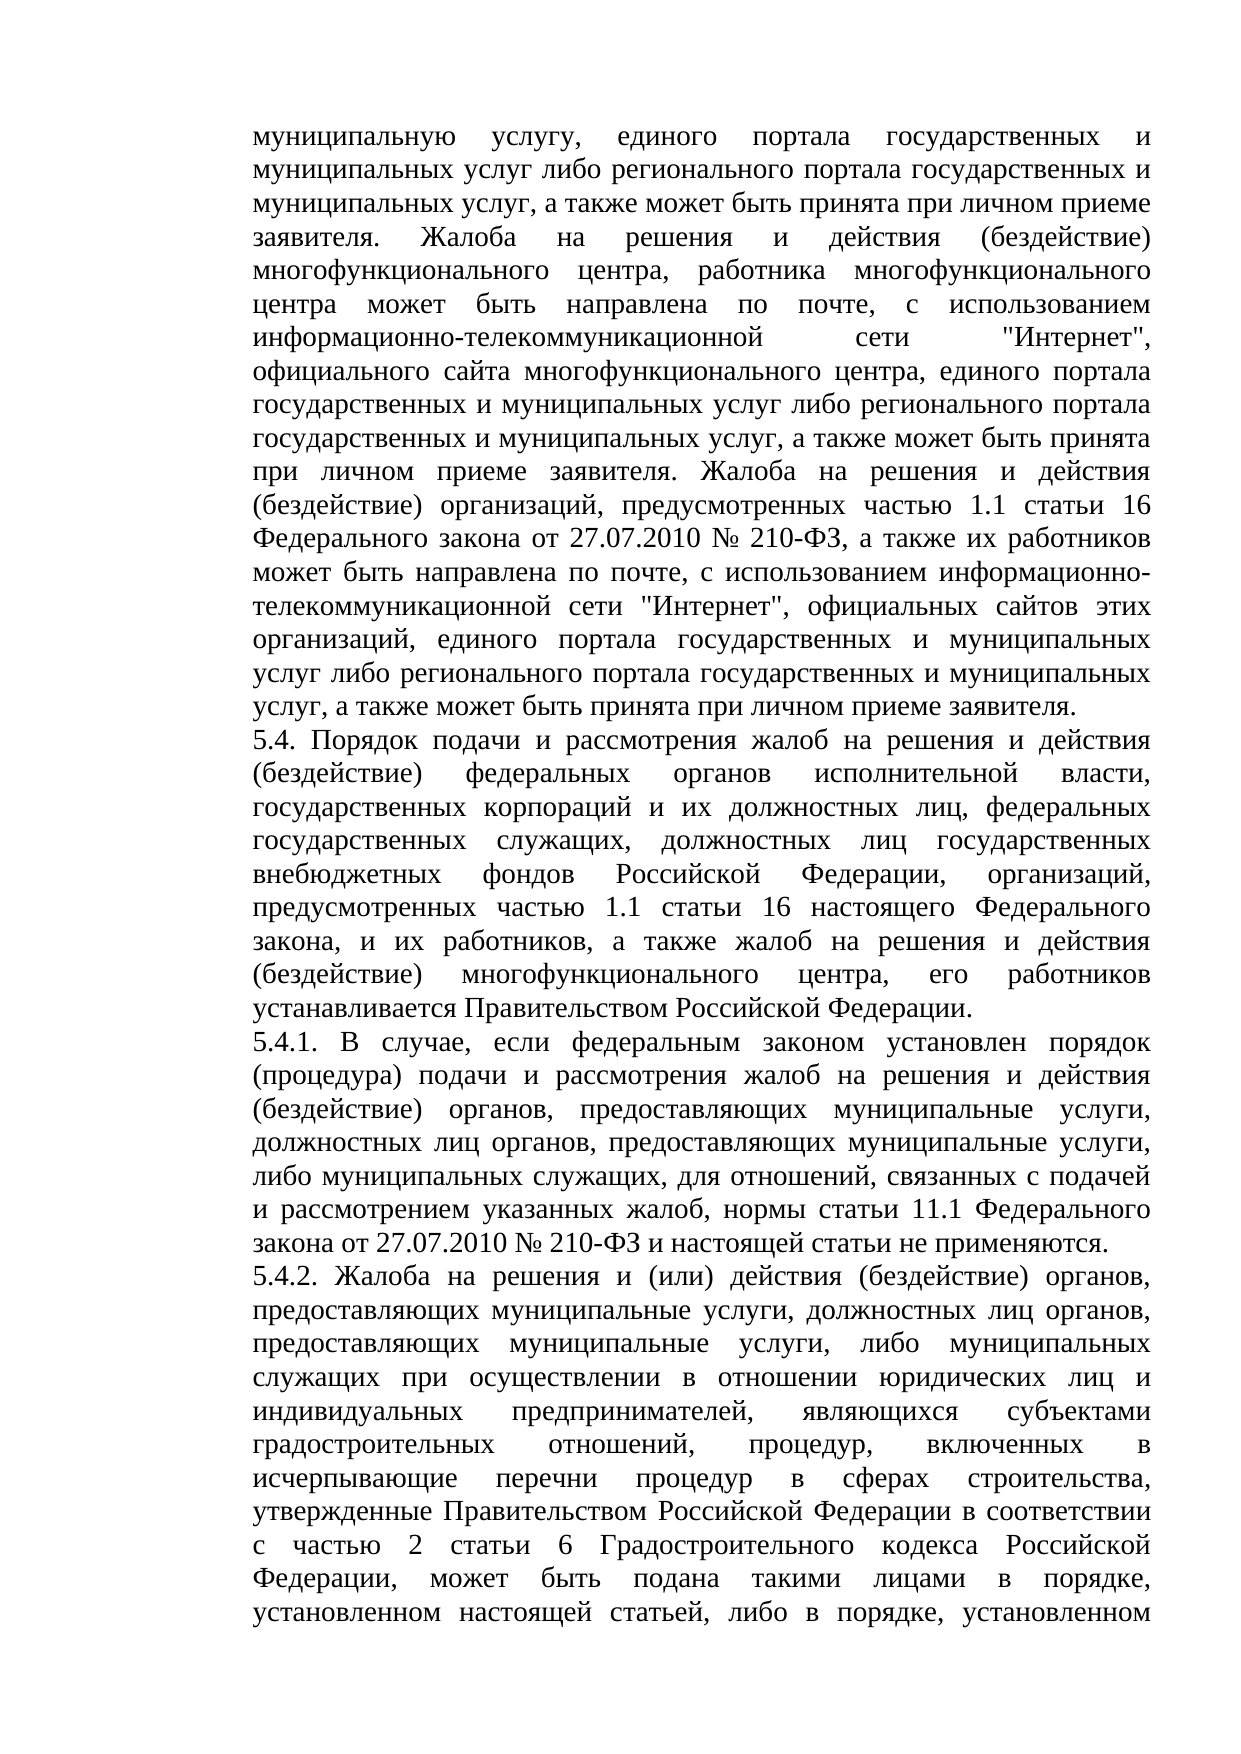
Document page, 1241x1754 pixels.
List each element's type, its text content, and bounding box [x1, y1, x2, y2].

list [252, 118, 1152, 722]
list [252, 1258, 1152, 1627]
list 5.4. Порядок подачи и рассмотрения жалоб на решения и действия (бездействие) федеральных органов исполнительной власти, государственных корпораций и их должностных лиц, федеральных государственных служащих, должностных лиц государственных внебюджетных фондов Российской Федерации, организаций, предусмотренных частью 1.1 статьи 16 настоящего Федерального закона, и их работников, а также жалоб на решения и действия (бездействие) многофункционального центра, его работников устанавливается Правительством Российской Федерации. [252, 722, 1152, 1024]
list 5.4.1. В случае, если федеральным законом установлен порядок (процедура) подачи и рассмотрения жалоб на решения и действия (бездействие) органов, предоставляющих муниципальные услуги, должностных лиц органов, предоставляющих муниципальные услуги, либо муниципальных служащих, для отношений, связанных с подачей и рассмотрением указанных жалоб, нормы статьи 11.1 Федерального закона от 27.07.2010 № 210-ФЗ и настоящей статьи не применяются. [252, 1024, 1152, 1258]
